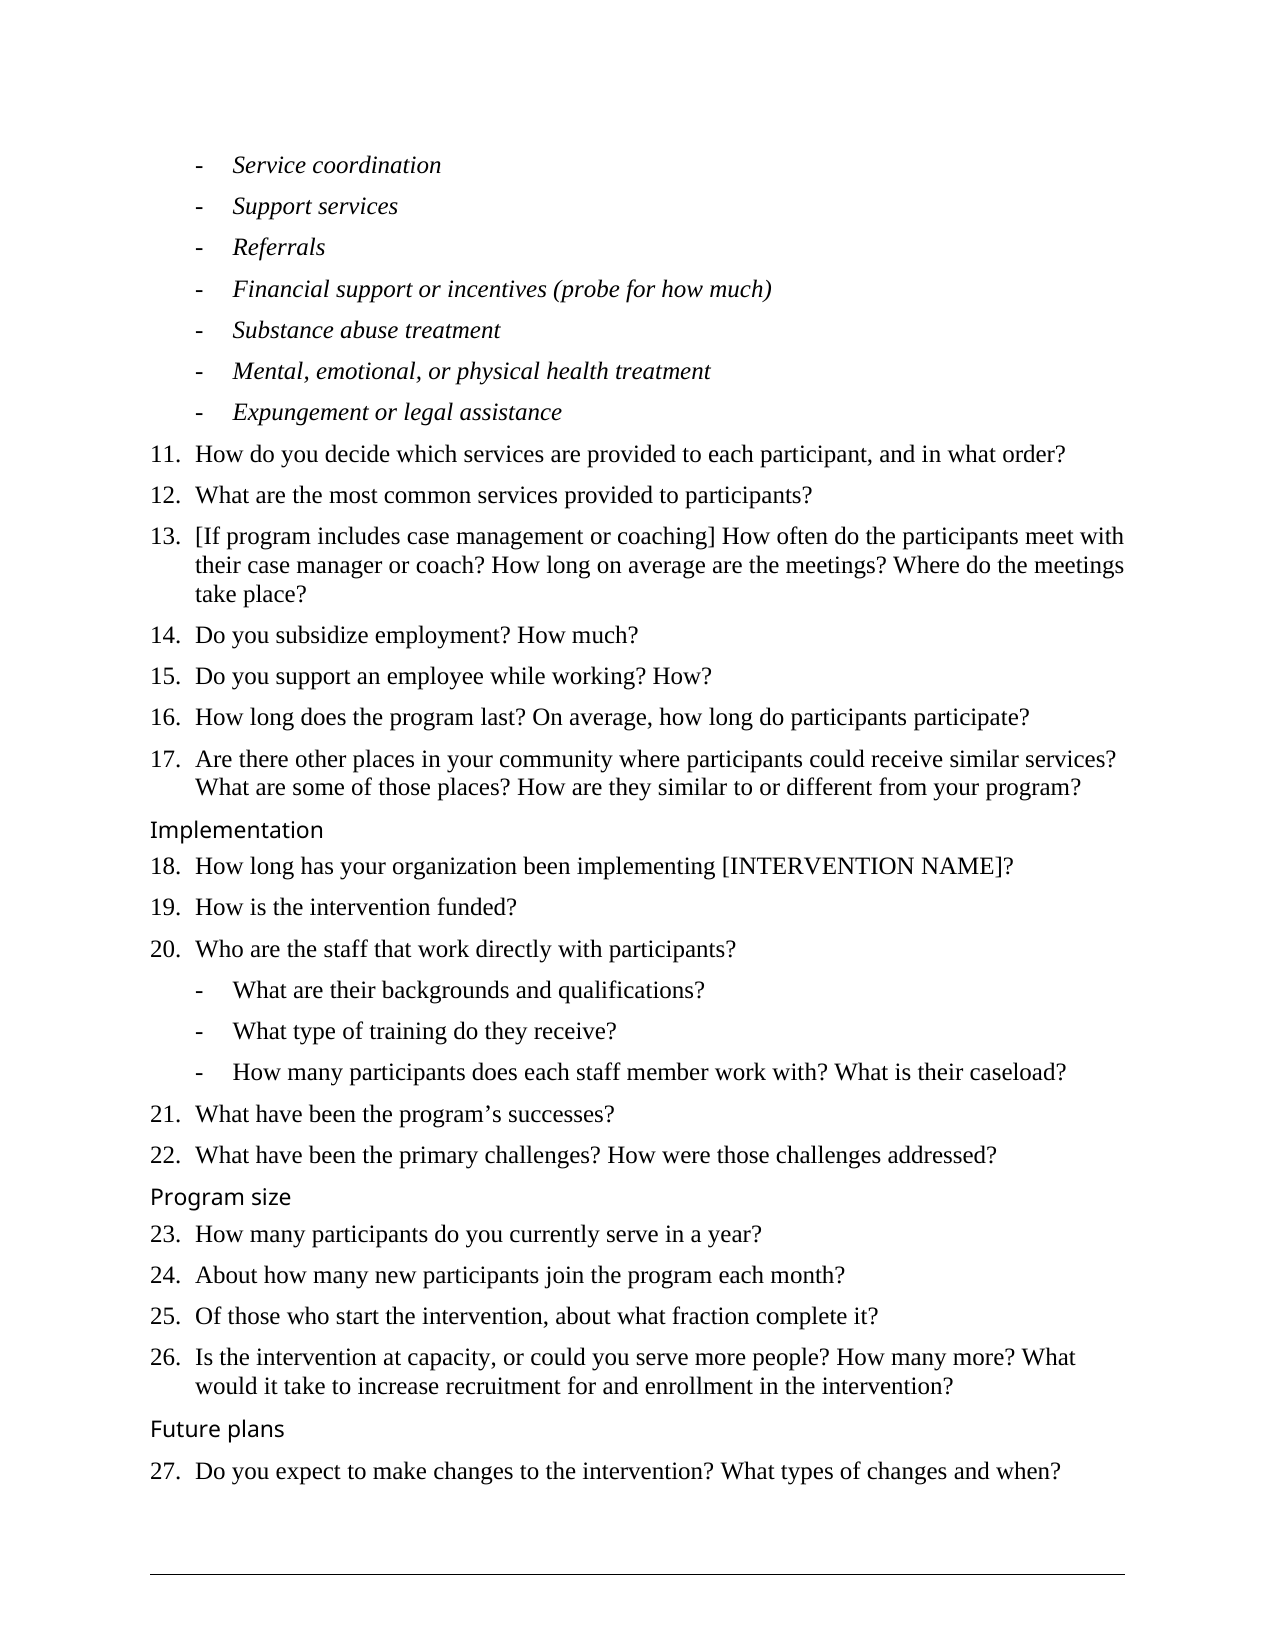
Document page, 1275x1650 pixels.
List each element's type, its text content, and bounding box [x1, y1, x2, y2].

text What are their backgrounds and qualifications? [195, 975, 1125, 1004]
text Substance abuse treatment [195, 315, 1125, 344]
text Are there other places in your community where participants could receive similar services? What are some of those places? How are they similar to or different from your program? [150, 744, 1125, 801]
text Future plans [150, 1412, 1125, 1444]
text Financial support or incentives (probe for how much) [195, 274, 1125, 302]
text How many participants do you currently serve in a year? [150, 1219, 1125, 1247]
text How do you decide which services are provided to each participant, and in what order? [150, 439, 1125, 467]
text How many participants does each staff member work with? What is their caseload? [195, 1057, 1125, 1086]
text Do you support an employee while working? How? [150, 661, 1125, 690]
text What are the most common services provided to participants? [150, 480, 1125, 509]
text Of those who start the intervention, about what fraction complete it? [150, 1301, 1125, 1330]
text Mental, emotional, or physical health treatment [195, 356, 1125, 385]
title Implementation [150, 814, 1125, 845]
text About how many new participants join the program each month? [150, 1260, 1125, 1289]
text How long has your organization been implementing [INTERVENTION NAME]? [150, 851, 1125, 880]
text Referrals [195, 232, 1125, 261]
text How long does the program last? On average, how long do participants participate? [150, 702, 1125, 731]
text What have been the primary challenges? How were those challenges addressed? [150, 1140, 1125, 1169]
text What type of training do they receive? [195, 1016, 1125, 1045]
text [If program includes case management or coaching] How often do the participants meet with their case manager or coach? How long on average are the meetings? Where do the meetings take place? [150, 521, 1125, 607]
title Program size [150, 1181, 1125, 1212]
text Do you subsidize employment? How much? [150, 620, 1125, 649]
text Who are the staff that work directly with participants? [150, 934, 1125, 962]
text Service coordination [195, 150, 1125, 179]
text Is the intervention at capacity, or could you serve more people? How many more? What would it take to increase recruitment for and enrollment in the intervention? [150, 1342, 1125, 1400]
text How is the intervention funded? [150, 892, 1125, 921]
text Do you expect to make changes to the intervention? What types of changes and when? [150, 1456, 1125, 1485]
text Expungement or legal assistance [195, 397, 1125, 426]
text What have been the program’s successes? [150, 1099, 1125, 1127]
text Support services [195, 191, 1125, 220]
